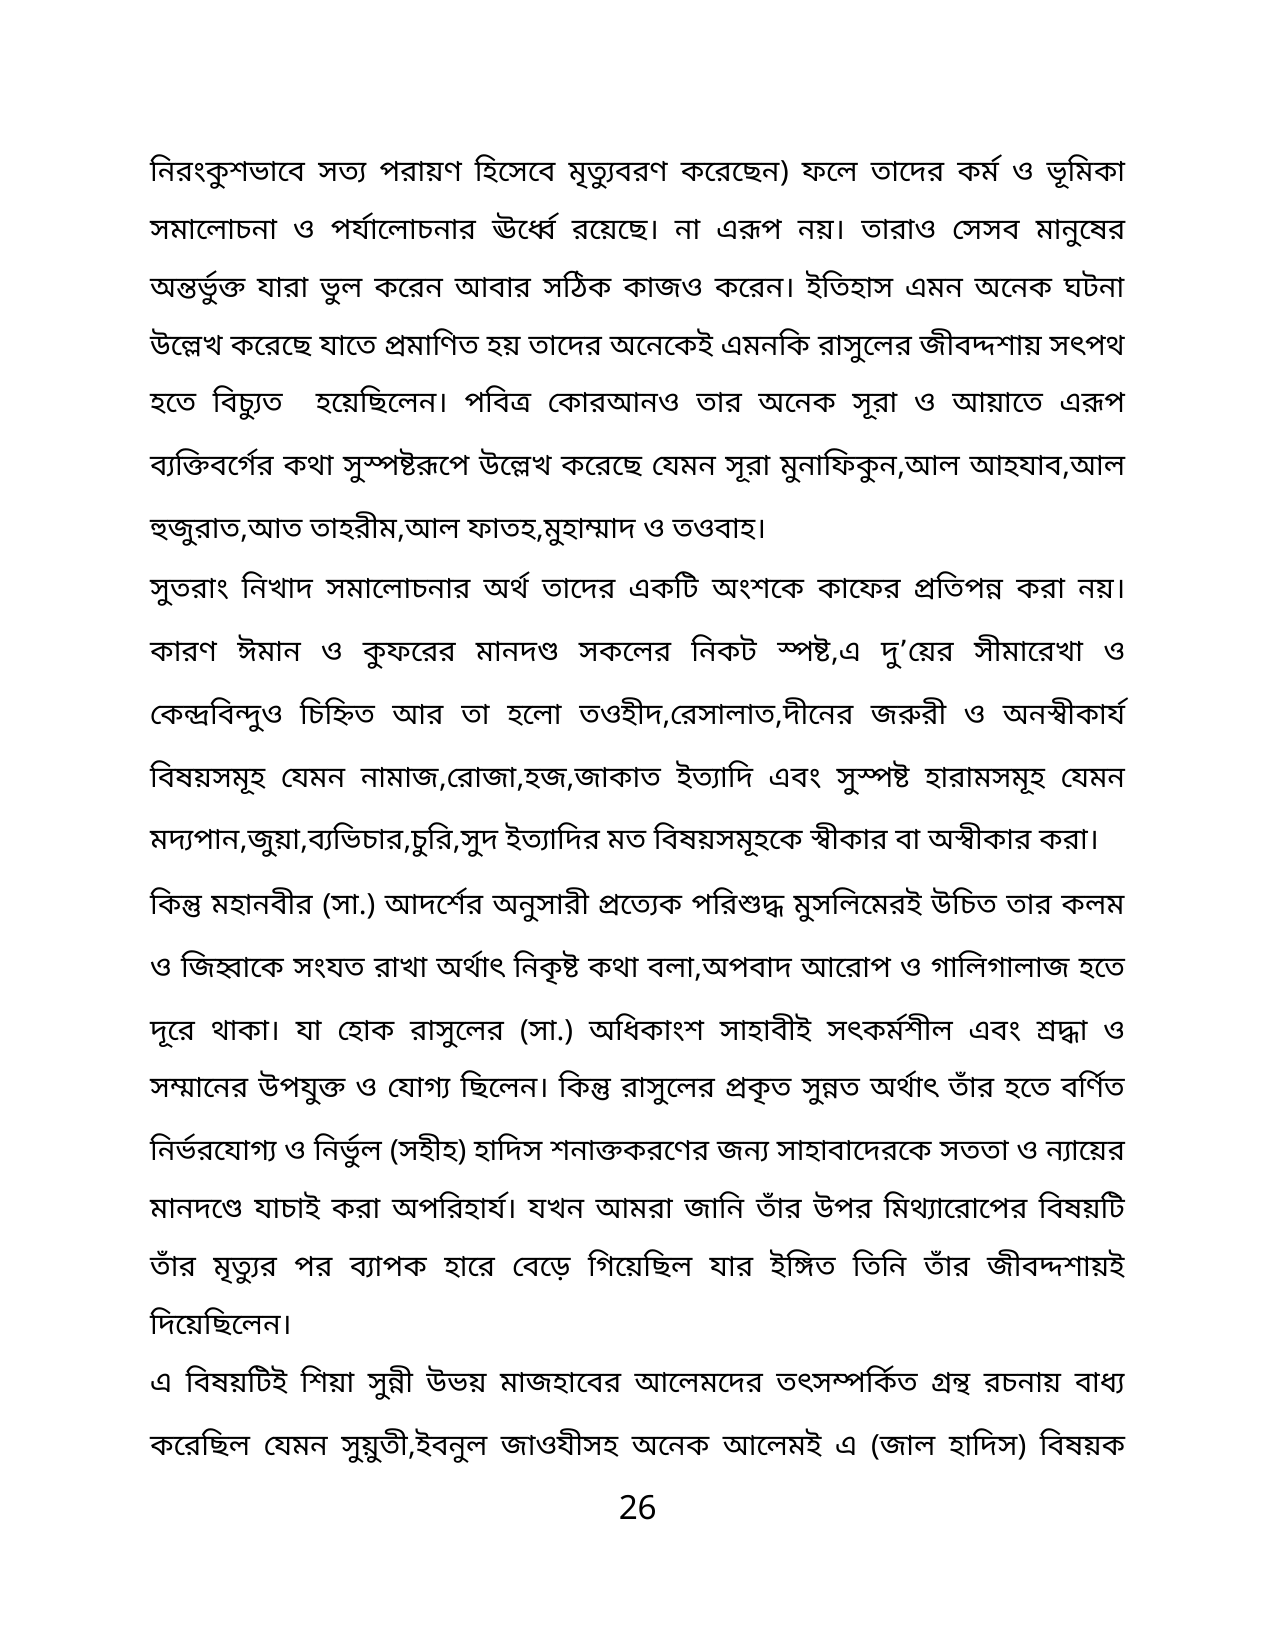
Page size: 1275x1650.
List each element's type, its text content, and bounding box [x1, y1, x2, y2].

text সুতরাং নিখাদ সমালোচনার অর্থ তাদের একটি অংশকে কাফের প্রতিপন্ন করা নয়। কারণ ঈমান ও কুফরের মানদণ্ড সকলের নিকট স্পষ্ট,এ দু’য়ের সীমারেখা ও কেন্দ্রবিন্দুও চিহ্নিত আর তা হলো তওহীদ,রেসালাত,দীনের জরুরী ও অনস্বীকার্য বিষয়সমূহ যেমন নামাজ,রোজা,হজ,জাকাত ইত্যাদি এবং সুস্পষ্ট হারামসমূহ যেমন মদ্যপান,জুয়া,ব্যভিচার,চুরি,সুদ ইত্যাদির মত বিষয়সমূহকে স্বীকার বা অস্বীকার করা। [150, 572, 1125, 862]
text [150, 150, 1125, 550]
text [150, 1366, 1125, 1467]
text কিন্তু মহানবীর (সা.) আদর্শের অনুসারী প্রত্যেক পরিশুদ্ধ মুসলিমেরই উচিত তার কলম ও জিহ্বাকে সংযত রাখা অর্থাৎ নিকৃষ্ট কথা বলা,অপবাদ আরোপ ও গালিগালাজ হতে দূরে থাকা। যা হোক রাসুলের (সা.) অধিকাংশ সাহাবীই সৎকর্মশীল এবং শ্রদ্ধা ও সম্মানের উপযুক্ত ও যোগ্য ছিলেন। কিন্তু রাসুলের প্রকৃত সুন্নত অর্থাৎ তাঁর হতে বর্ণিত নির্ভরযোগ্য ও নির্ভুল (সহীহ) হাদিস শনাক্তকরণের জন্য সাহাবাদেরকে সততা ও ন্যায়ের মানদণ্ডে যাচাই করা অপরিহার্য। যখন আমরা জানি তাঁর উপর মিথ্যারোপের বিষয়টি তাঁর মৃত্যুর পর ব্যাপক হারে বেড়ে গিয়েছিল যার ইঙ্গিত তিনি তাঁর জীবদ্দশায়ই দিয়েছিলেন। [150, 883, 1125, 1346]
